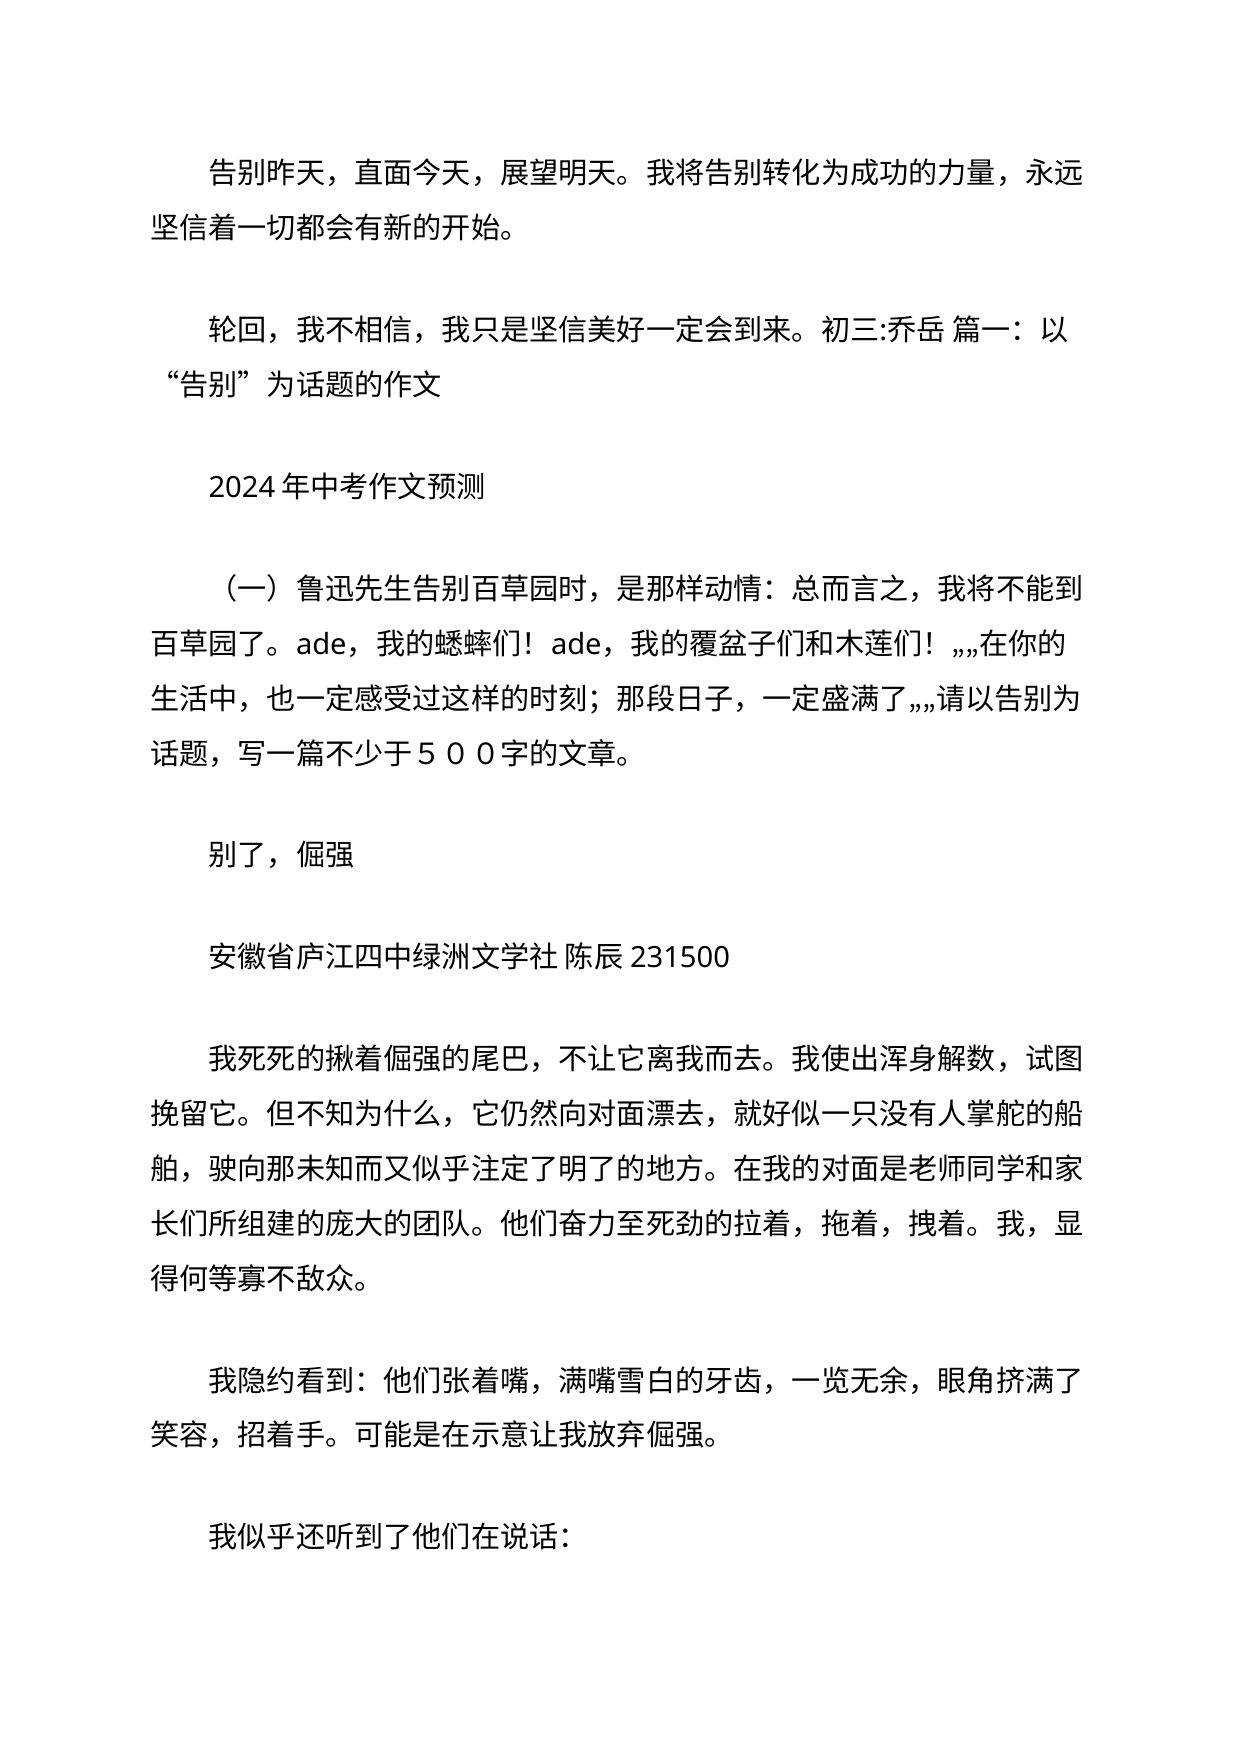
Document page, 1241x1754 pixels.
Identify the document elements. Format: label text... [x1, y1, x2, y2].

text 告别昨天，直面今天，展望明天。我将告别转化为成功的力量，永远坚信着一切都会有新的开始。 [150, 150, 1090, 247]
text 我隐约看到：他们张着嘴，满嘴雪白的牙齿，一览无余，眼角挤满了笑容，招着手。可能是在示意让我放弃倔强。 [150, 1357, 1090, 1454]
text 2024年中考作文预测 [150, 463, 1090, 506]
text 安徽省庐江四中绿洲文学社 陈辰 231500 [150, 934, 1090, 976]
text 我似乎还听到了他们在说话： [150, 1514, 1090, 1556]
text 轮回，我不相信，我只是坚信美好一定会到来。初三:乔岳 篇一：以“告别”为话题的作文 [150, 307, 1090, 404]
text 我死死的揪着倔强的尾巴，不让它离我而去。我使出浑身解数，试图挽留它。但不知为什么，它仍然向对面漂去，就好似一只没有人掌舵的船舶，驶向那未知而又似乎注定了明了的地方。在我的对面是老师同学和家长们所组建的庞大的团队。他们奋力至死劲的拉着，拖着，拽着。我，显得何等寡不敌众。 [150, 1036, 1090, 1298]
text （一）鲁迅先生告别百草园时，是那样动情：总而言之，我将不能到百草园了。ade，我的蟋蟀们！ade，我的覆盆子们和木莲们！„„在你的生活中，也一定感受过这样的时刻；那段日子，一定盛满了„„请以告别为话题，写一篇不少于５００字的文章。 [150, 565, 1090, 772]
text 别了，倔强 [150, 832, 1090, 874]
